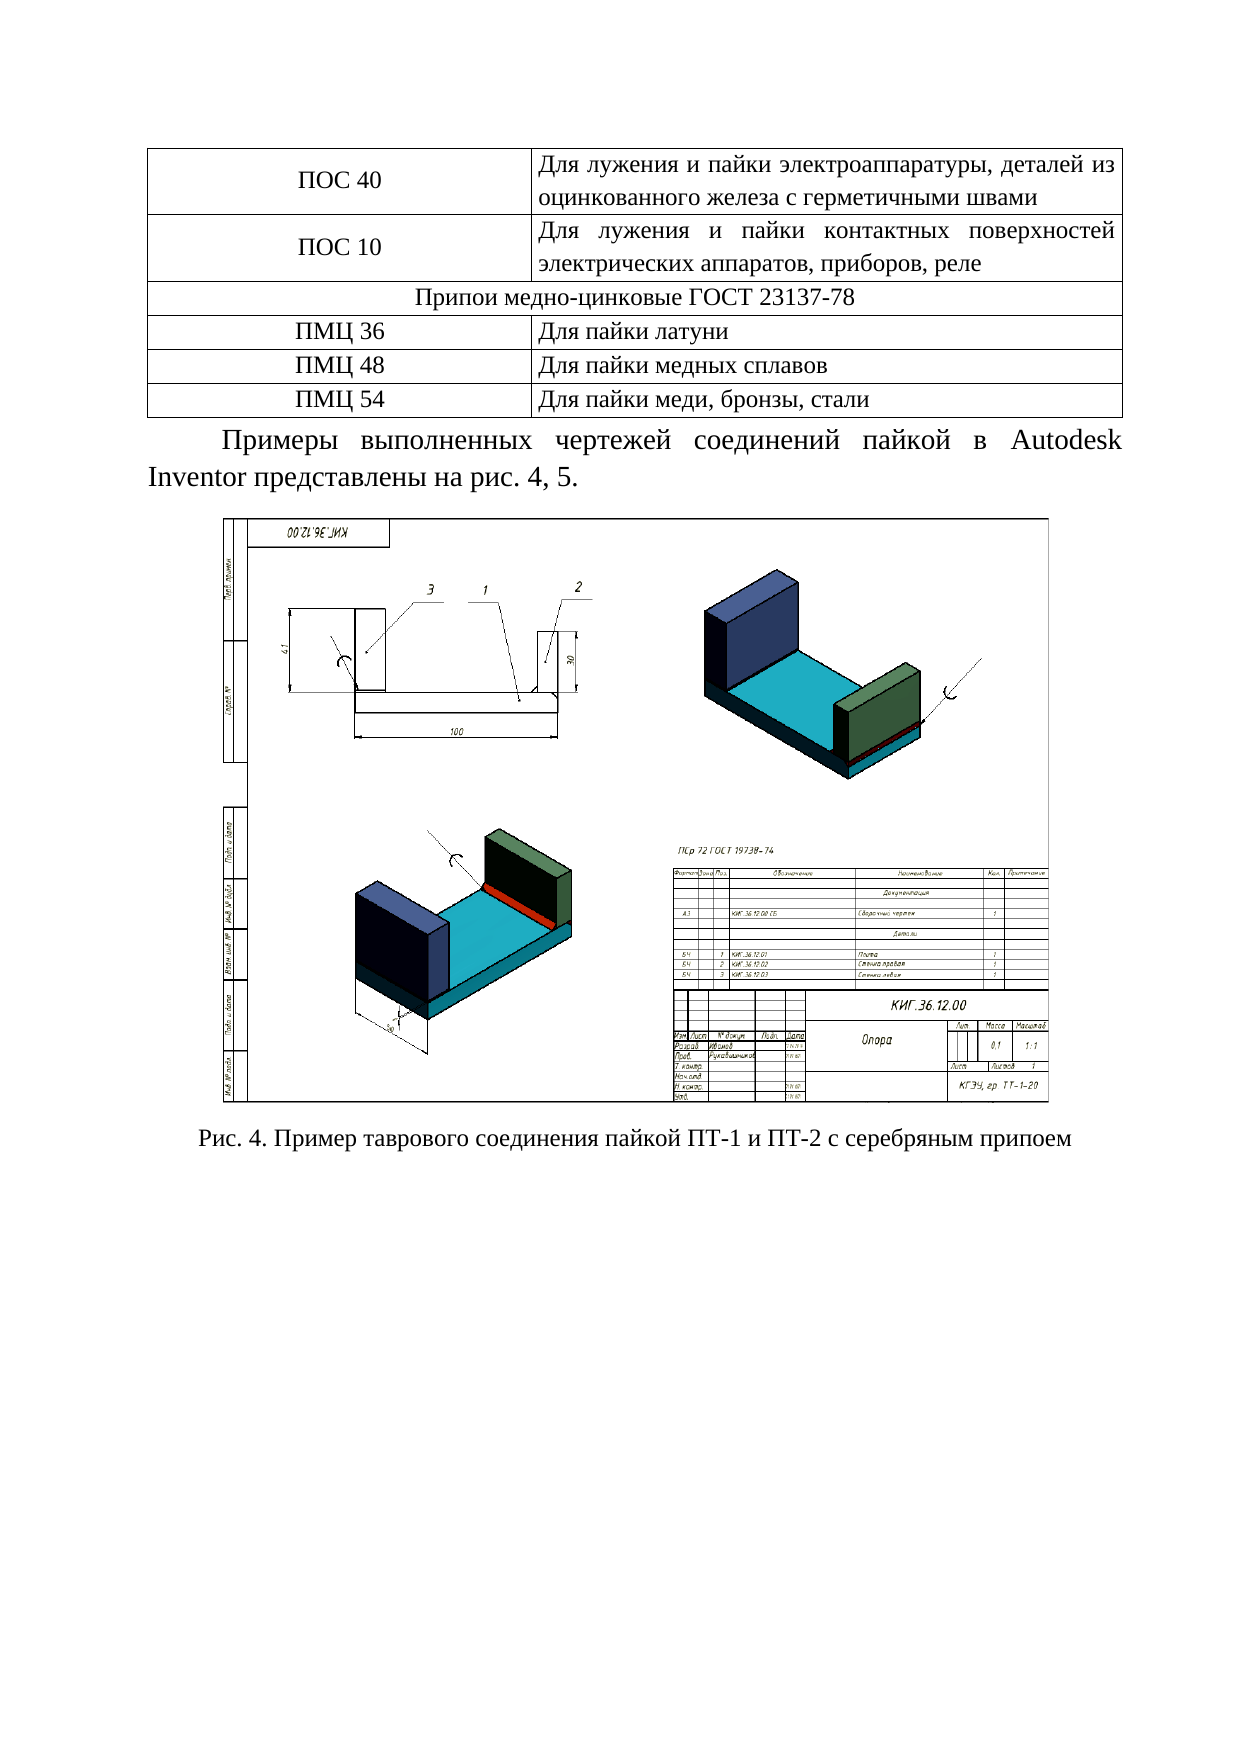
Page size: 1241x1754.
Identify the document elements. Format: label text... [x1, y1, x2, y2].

table_cell Для пайки медных сплавов [532, 350, 1122, 383]
table_cell Для лужения и пайки контактных поверхностей электрических аппаратов, приборов, реле [532, 215, 1122, 281]
table_cell Для лужения и пайки электроаппаратуры, деталей из оцинкованного железа с герметичными швами [532, 149, 1122, 214]
table_cell ПМЦ 48 [148, 350, 531, 383]
list Примеры выполненных чертежей соединений пайкой в Autodesk Inventor представлены на рис. 4, 5. [148, 418, 1122, 493]
table_cell Для пайки меди, бронзы, стали [532, 384, 1122, 417]
table_cell ПОС 10 [148, 215, 531, 281]
table_cell Для пайки латуни [532, 316, 1122, 349]
text Рис. 4. Пример таврового соединения пайкой ПТ-1 и ПТ-2 с серебряным припоем [148, 1115, 1122, 1152]
table_cell ПОС 40 [148, 149, 531, 214]
table_cell ПМЦ 36 [148, 316, 531, 349]
table_cell ПМЦ 54 [148, 384, 531, 417]
table_cell Припои медно-цинковые ГОСТ 23137-78 [148, 282, 1122, 315]
